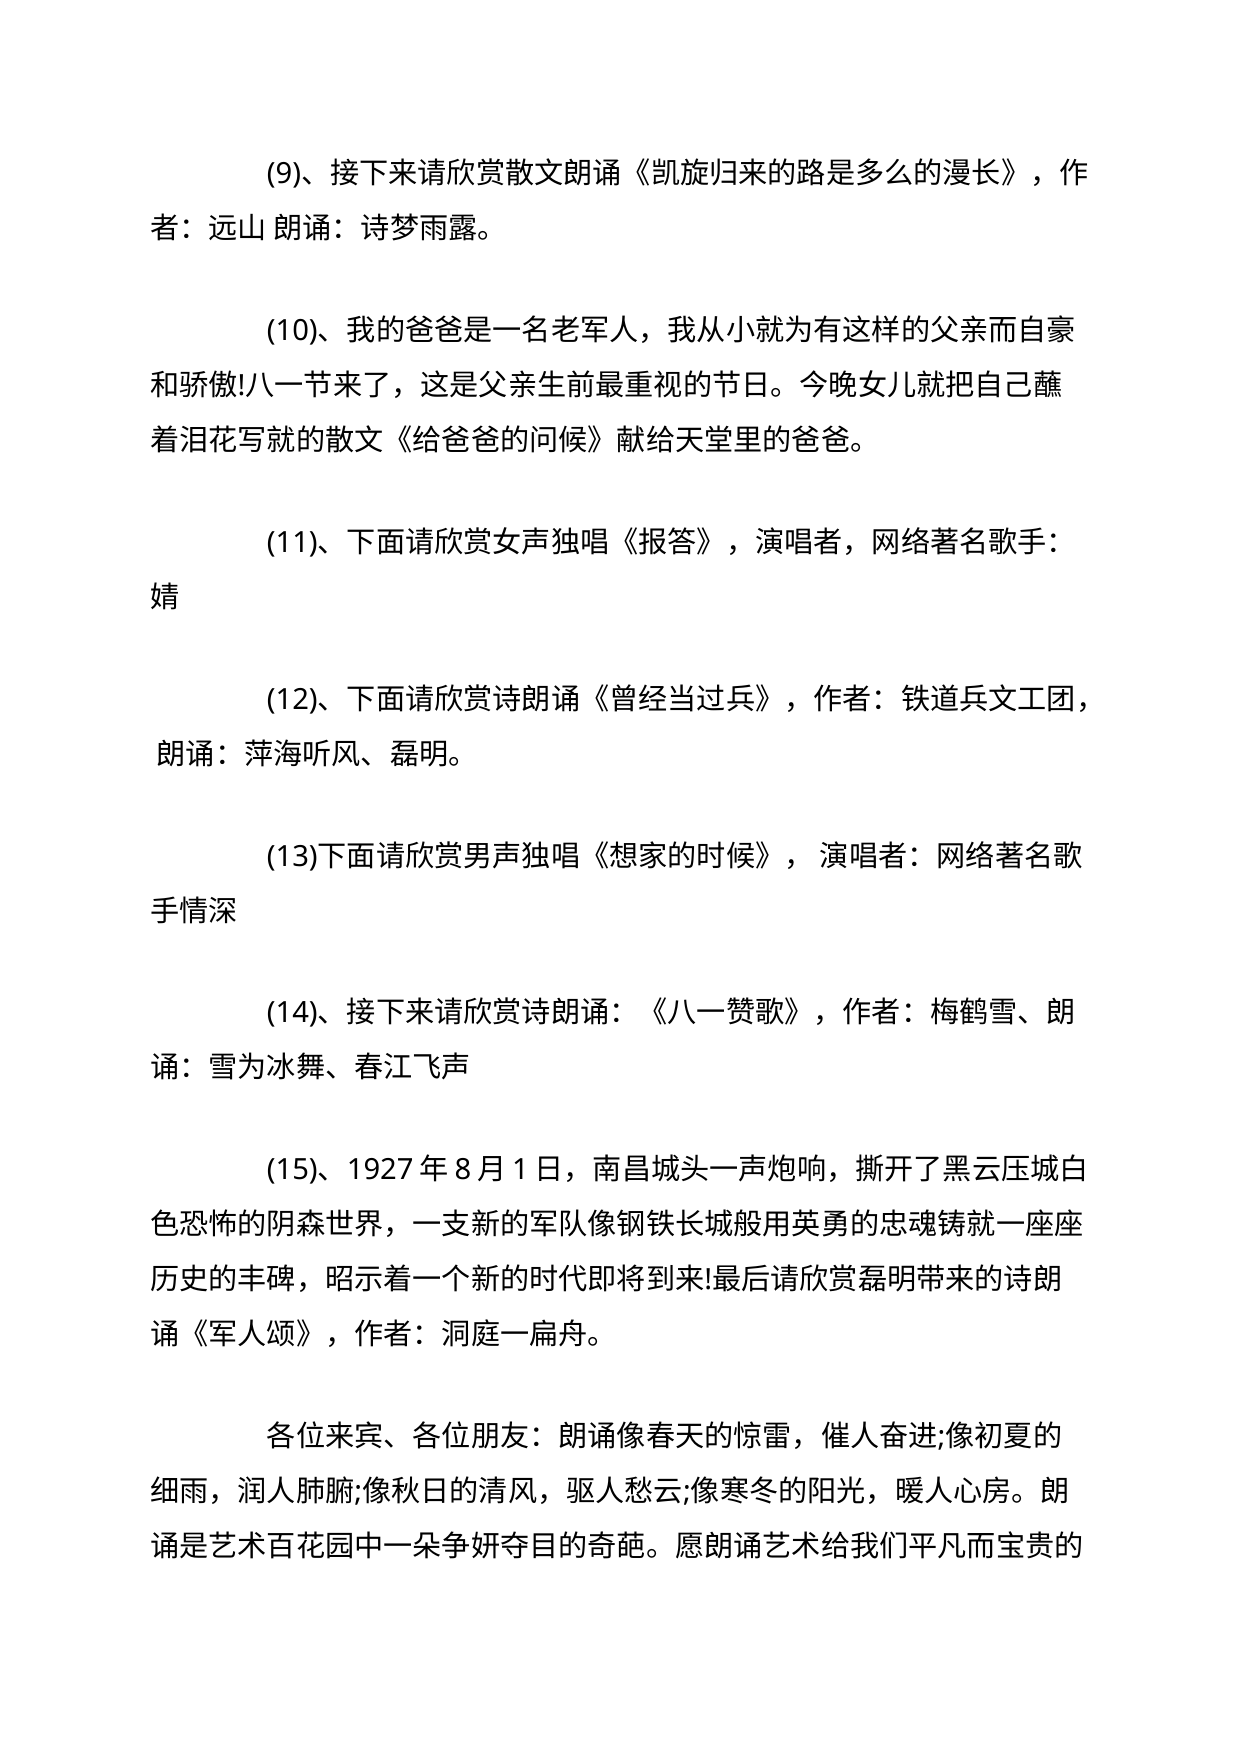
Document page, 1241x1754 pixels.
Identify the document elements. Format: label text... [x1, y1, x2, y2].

text (13)下面请欣赏男声独唱《想家的时候》， 演唱者：网络著名歌手情深 [150, 832, 1090, 929]
text (15)、1927年8月1日，南昌城头一声炮响，撕开了黑云压城白色恐怖的阴森世界，一支新的军队像钢铁长城般用英勇的忠魂铸就一座座历史的丰碑，昭示着一个新的时代即将到来!最后请欣赏磊明带来的诗朗诵《军人颂》，作者：洞庭一扁舟。 [150, 1146, 1090, 1353]
text (12)、下面请欣赏诗朗诵《曾经当过兵》，作者：铁道兵文工团， 朗诵：萍海听风、磊明。 [150, 675, 1090, 773]
text (10)、我的爸爸是一名老军人，我从小就为有这样的父亲而自豪和骄傲!八一节来了，这是父亲生前最重视的节日。今晚女儿就把自己蘸着泪花写就的散文《给爸爸的问候》献给天堂里的爸爸。 [150, 307, 1090, 459]
text (14)、接下来请欣赏诗朗诵：《八一赞歌》，作者：梅鹤雪、朗诵：雪为冰舞、春江飞声 [150, 989, 1090, 1086]
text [150, 1412, 1090, 1564]
text (11)、下面请欣赏女声独唱《报答》，演唱者，网络著名歌手：婧 [150, 518, 1090, 616]
text (9)、接下来请欣赏散文朗诵《凯旋归来的路是多么的漫长》，作者：远山 朗诵：诗梦雨露。 [150, 150, 1090, 247]
